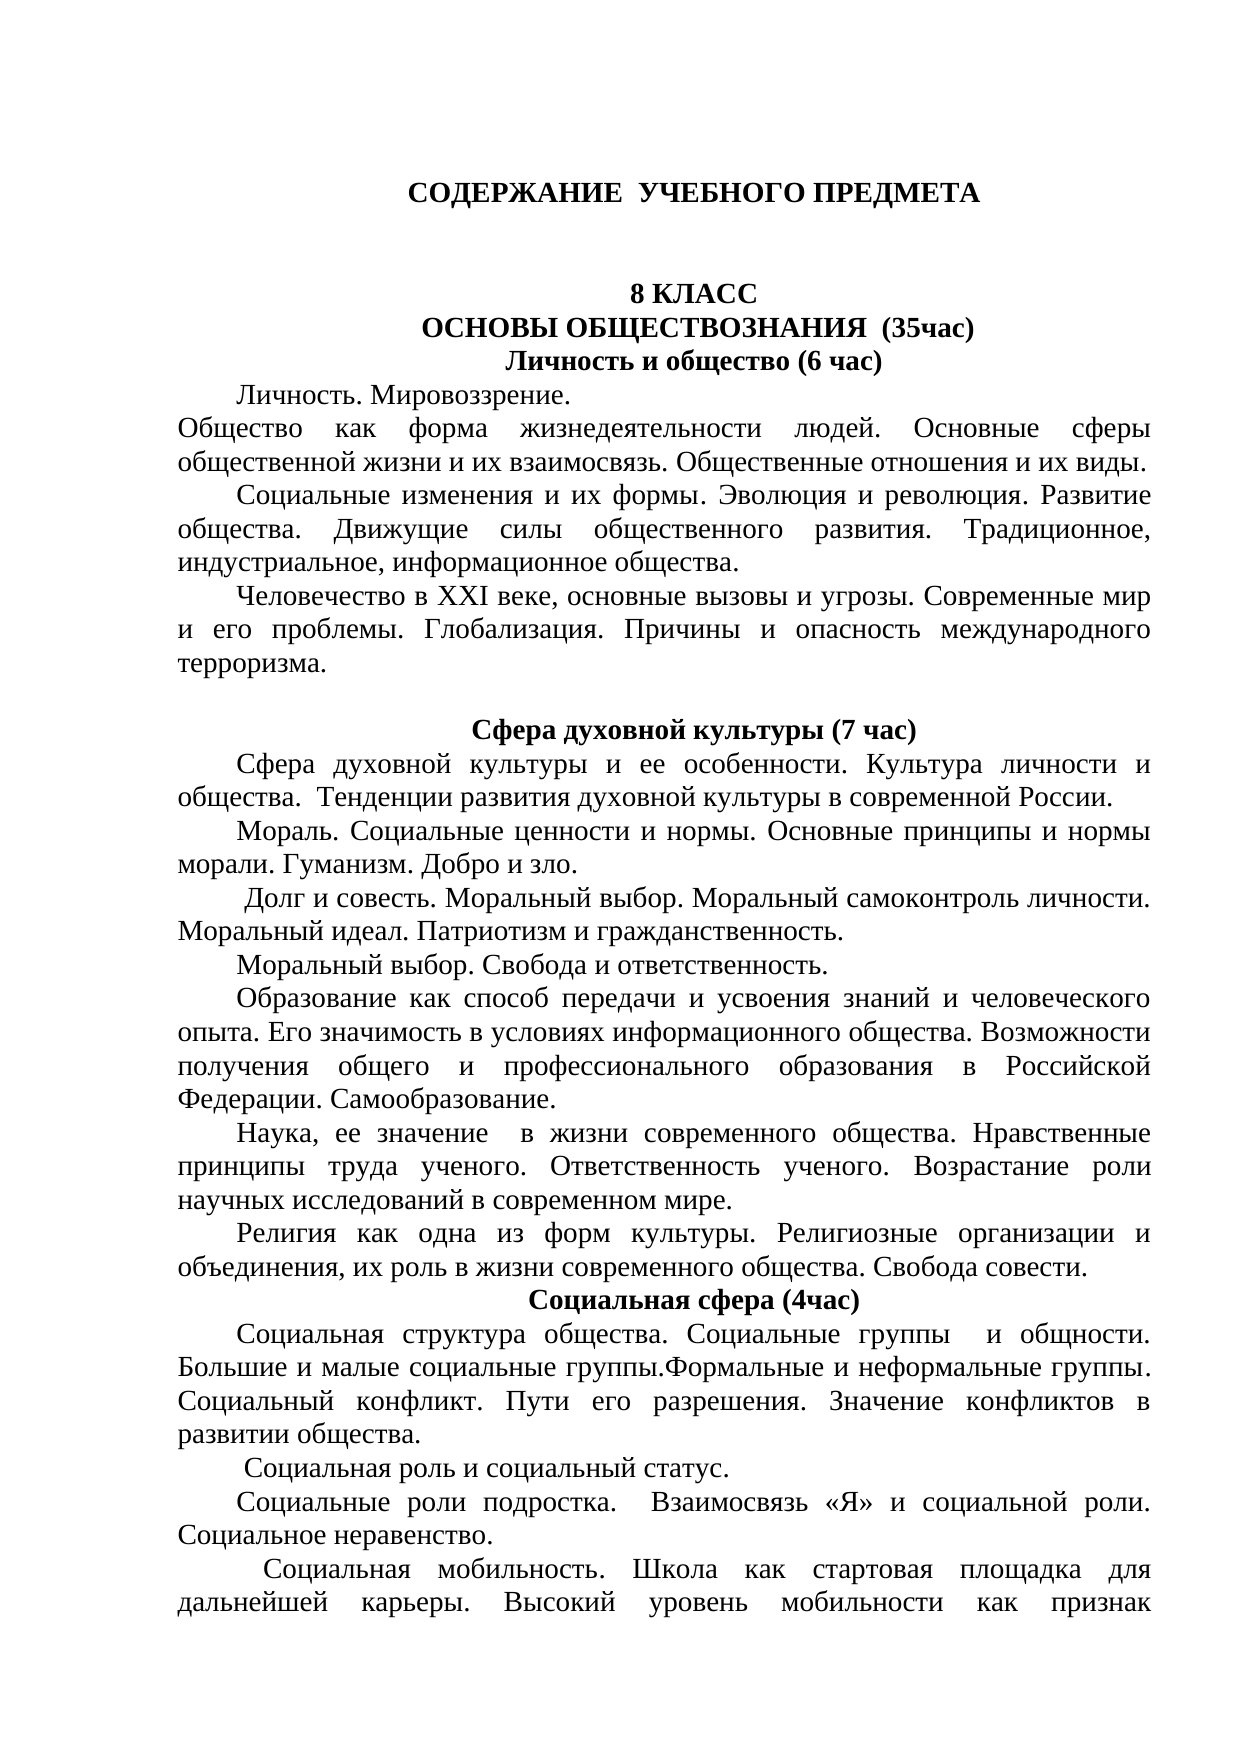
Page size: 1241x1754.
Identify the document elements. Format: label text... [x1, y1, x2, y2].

text Наука, ее значение в жизни современного общества. Нравственные принципы труда ученого. Ответственность ученого. Возрастание роли научных исследований в современном мире. [177, 1115, 1152, 1215]
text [177, 1551, 1152, 1618]
text ОСНОВЫ ОБЩЕСТВОЗНАНИЯ (35час) [177, 310, 1152, 343]
text Мораль. Социальные ценности и нормы. Основные принципы и нормы морали. Гуманизм. Добро и зло. [177, 813, 1152, 880]
text Личность. Мировоззрение. [177, 377, 1152, 410]
text Религия как одна из форм культуры. Религиозные организации и объединения, их роль в жизни современного общества. Свобода совести. [177, 1215, 1152, 1282]
text Сфера духовной культуры (7 час) [177, 712, 1152, 746]
text Социальная роль и социальный статус. [177, 1450, 1152, 1484]
text Сфера духовной культуры и ее особенности. Культура личности и общества. Тенденции развития духовной культуры в современной России. [177, 746, 1152, 813]
text Социальные изменения и их формы. Эволюция и революция. Развитие общества. Движущие силы общественного развития. Традиционное, индустриальное, информационное общества. [177, 477, 1152, 578]
text Моральный выбор. Свобода и ответственность. [177, 947, 1152, 981]
text Личность и общество (6 час) [177, 343, 1152, 377]
text Социальные роли подростка. Взаимосвязь «Я» и социальной роли. Социальное неравенство. [177, 1484, 1152, 1551]
text Социальная структура общества. Социальные группы и общности. Большие и малые социальные группы.Формальные и неформальные группы. Социальный конфликт. Пути его разрешения. Значение конфликтов в развитии общества. [177, 1316, 1152, 1450]
text Общество как форма жизнедеятельности людей. Основные сферы общественной жизни и их взаимосвязь. Общественные отношения и их виды. [177, 410, 1152, 477]
text Человечество в XXI веке, основные вызовы и угрозы. Современные мир и его проблемы. Глобализация. Причины и опасность международного терроризма. [177, 578, 1152, 679]
text СОДЕРЖАНИЕ УЧЕБНОГО ПРЕДМЕТА [177, 176, 1152, 209]
text Образование как способ передачи и усвоения знаний и человеческого опыта. Его значимость в условиях информационного общества. Возможности получения общего и профессионального образования в Российской Федерации. Самообразование. [177, 981, 1152, 1115]
text Долг и совесть. Моральный выбор. Моральный самоконтроль личности. Моральный идеал. Патриотизм и гражданственность. [177, 880, 1152, 947]
text Социальная сфера (4час) [177, 1282, 1152, 1316]
text 8 класс [177, 276, 1152, 310]
